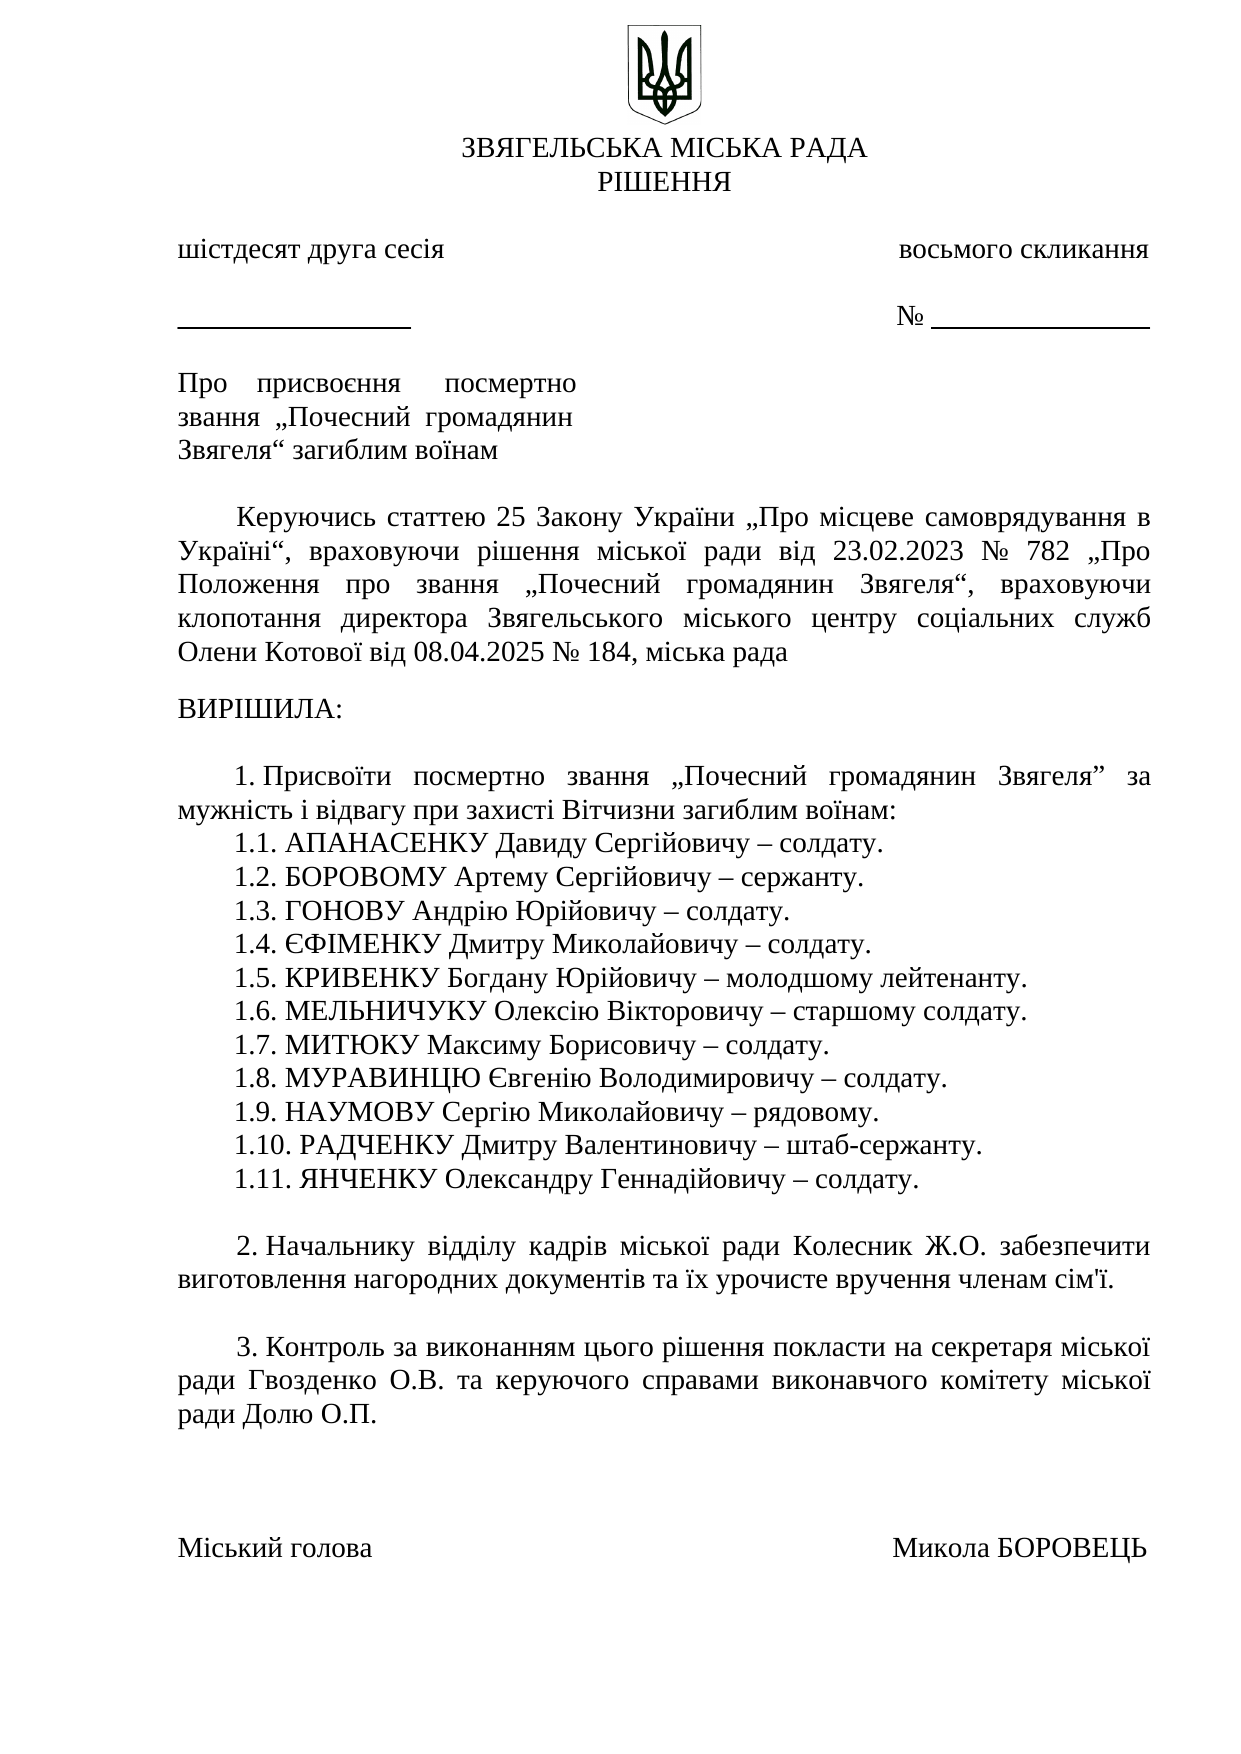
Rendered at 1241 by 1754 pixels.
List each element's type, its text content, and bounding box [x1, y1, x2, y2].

text звання „Почесний громадянин [177, 399, 1169, 432]
text 1.3. ГОНОВУ Андрію Юрійовичу – солдату. [177, 893, 1152, 926]
picture [627, 25, 702, 125]
text РІШЕННЯ [177, 164, 1152, 198]
text 2. Начальнику відділу кадрів міської ради Колесник Ж.О. забезпечити виготовлення нагородних документів та їх урочисте вручення членам сім'ї. [177, 1228, 1152, 1295]
text 3. Контроль за виконанням цього рішення покласти на секретаря міської ради Гвозденко О.В. та керуючого справами виконавчого комітету міської ради Долю О.П. [177, 1329, 1152, 1429]
text 1.8. МУРАВИНЦЮ Євгенію Володимировичу – солдату. [177, 1060, 1152, 1094]
text Керуючись статтею 25 Закону України „Про місцеве самоврядування в Україні“, враховуючи рішення міської ради від 23.02.2023 № 782 „Про Положення про звання „Почесний громадянин Звягеля“, враховуючи клопотання директора Звягельського міського центру соціальних служб Олени Котової від 08.04.2025 № 184, міська рада [177, 499, 1152, 667]
text ________________ № _______________ [177, 298, 1152, 332]
text 1.9. НАУМОВУ Сергію Миколайовичу – рядовому. [177, 1094, 1152, 1127]
text 1.5. КРИВЕНКУ Богдану Юрійовичу – молодшому лейтенанту. [177, 960, 1152, 993]
text 1.7. МИТЮКУ Максиму Борисовичу – солдату. [177, 1027, 1152, 1060]
text 1.6. МЕЛЬНИЧУКУ Олексію Вікторовичу – старшому солдату. [177, 993, 1152, 1027]
text 1.2. БОРОВОМУ Артему Сергійовичу – сержанту. [177, 859, 1152, 893]
text 1.1. АПАНАСЕНКУ Давиду Сергійовичу – солдату. [177, 826, 1152, 859]
text ВИРІШИЛА: [177, 691, 1152, 725]
text 1.10. РАДЧЕНКУ Дмитру Валентиновичу – штаб-сержанту. [177, 1127, 1152, 1161]
text 1. Присвоїти посмертно звання „Почесний громадянин Звягеля” за мужність і відвагу при захисті Вітчизни загиблим воїнам: [177, 758, 1152, 826]
text Міський голова Микола БОРОВЕЦЬ [177, 1530, 1152, 1563]
text Звягеля“ загиблим воїнам [177, 432, 1169, 466]
text 1.4. ЄФІМЕНКУ Дмитру Миколайовичу – солдату. [177, 926, 1152, 960]
text ЗВЯГЕЛЬСЬКА МІСЬКА РАДА [177, 131, 1152, 164]
text шістдесят друга сесія восьмого скликання [177, 231, 1152, 265]
text Про присвоєння посмертно [177, 365, 1169, 399]
text 1.11. ЯНЧЕНКУ Олександру Геннадійовичу – солдату. [177, 1161, 1152, 1194]
